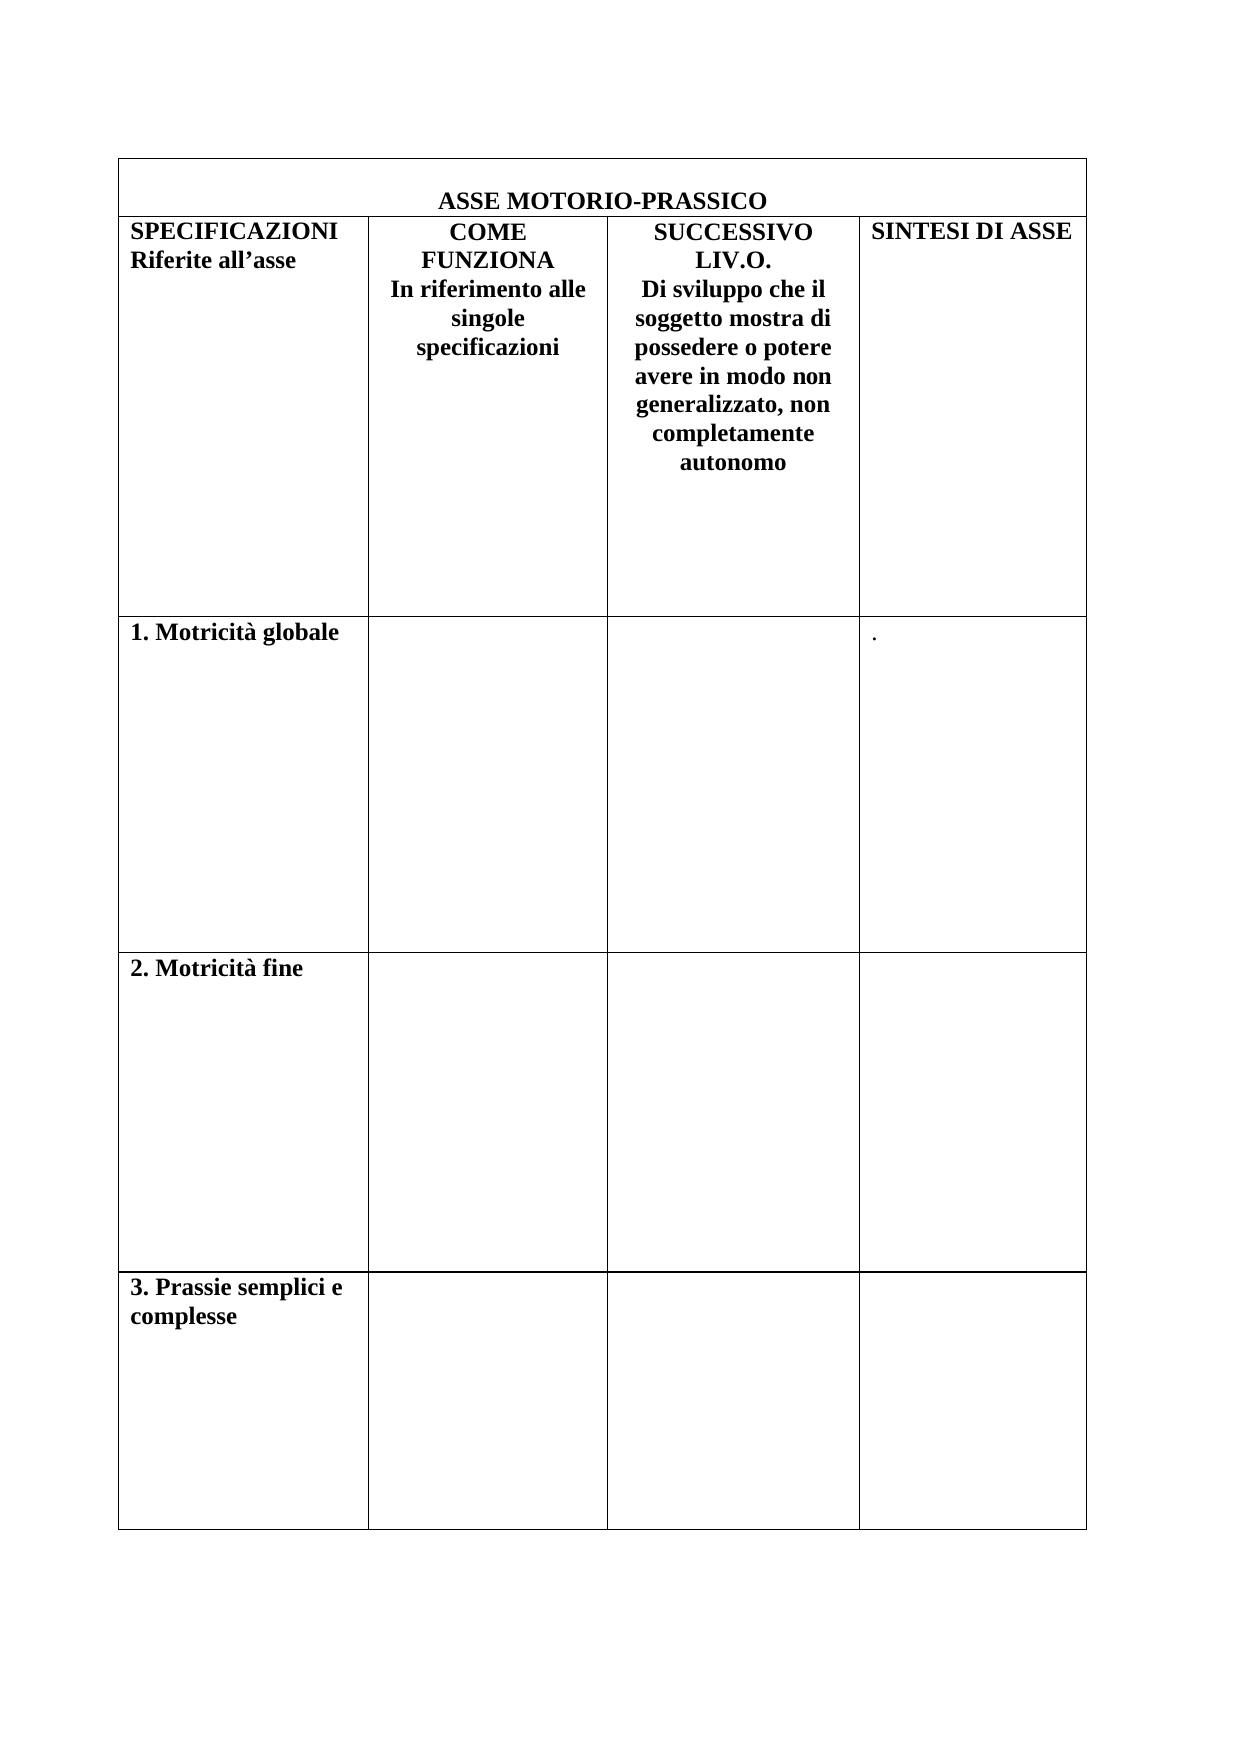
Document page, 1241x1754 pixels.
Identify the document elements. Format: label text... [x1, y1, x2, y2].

table_cell SINTESI DI ASSE [860, 217, 1086, 616]
table_cell SPECIFICAZIONI Riferite all’asse [119, 217, 368, 616]
table_cell [369, 1273, 607, 1529]
table_cell 1. Motricità globale [119, 617, 368, 952]
table_cell 3. Prassie semplici e complesse [119, 1273, 368, 1529]
table_cell [608, 1273, 859, 1529]
table_cell [860, 953, 1086, 1271]
table_cell [608, 953, 859, 1271]
table_cell SUCCESSIVO LIV.O. Di sviluppo che il soggetto mostra di possedere o potere avere in modo non generalizzato, non completamente autonomo [608, 217, 859, 616]
table_cell COME FUNZIONA In riferimento alle singole specificazioni [369, 217, 607, 616]
table_cell [608, 617, 859, 952]
table_cell . [860, 617, 1086, 952]
table_cell [369, 953, 607, 1271]
table_cell 2. Motricità fine [119, 953, 368, 1271]
table_header ASSE MOTORIO-PRASSICO [119, 159, 1086, 216]
table_cell [369, 617, 607, 952]
table_cell [860, 1273, 1086, 1529]
